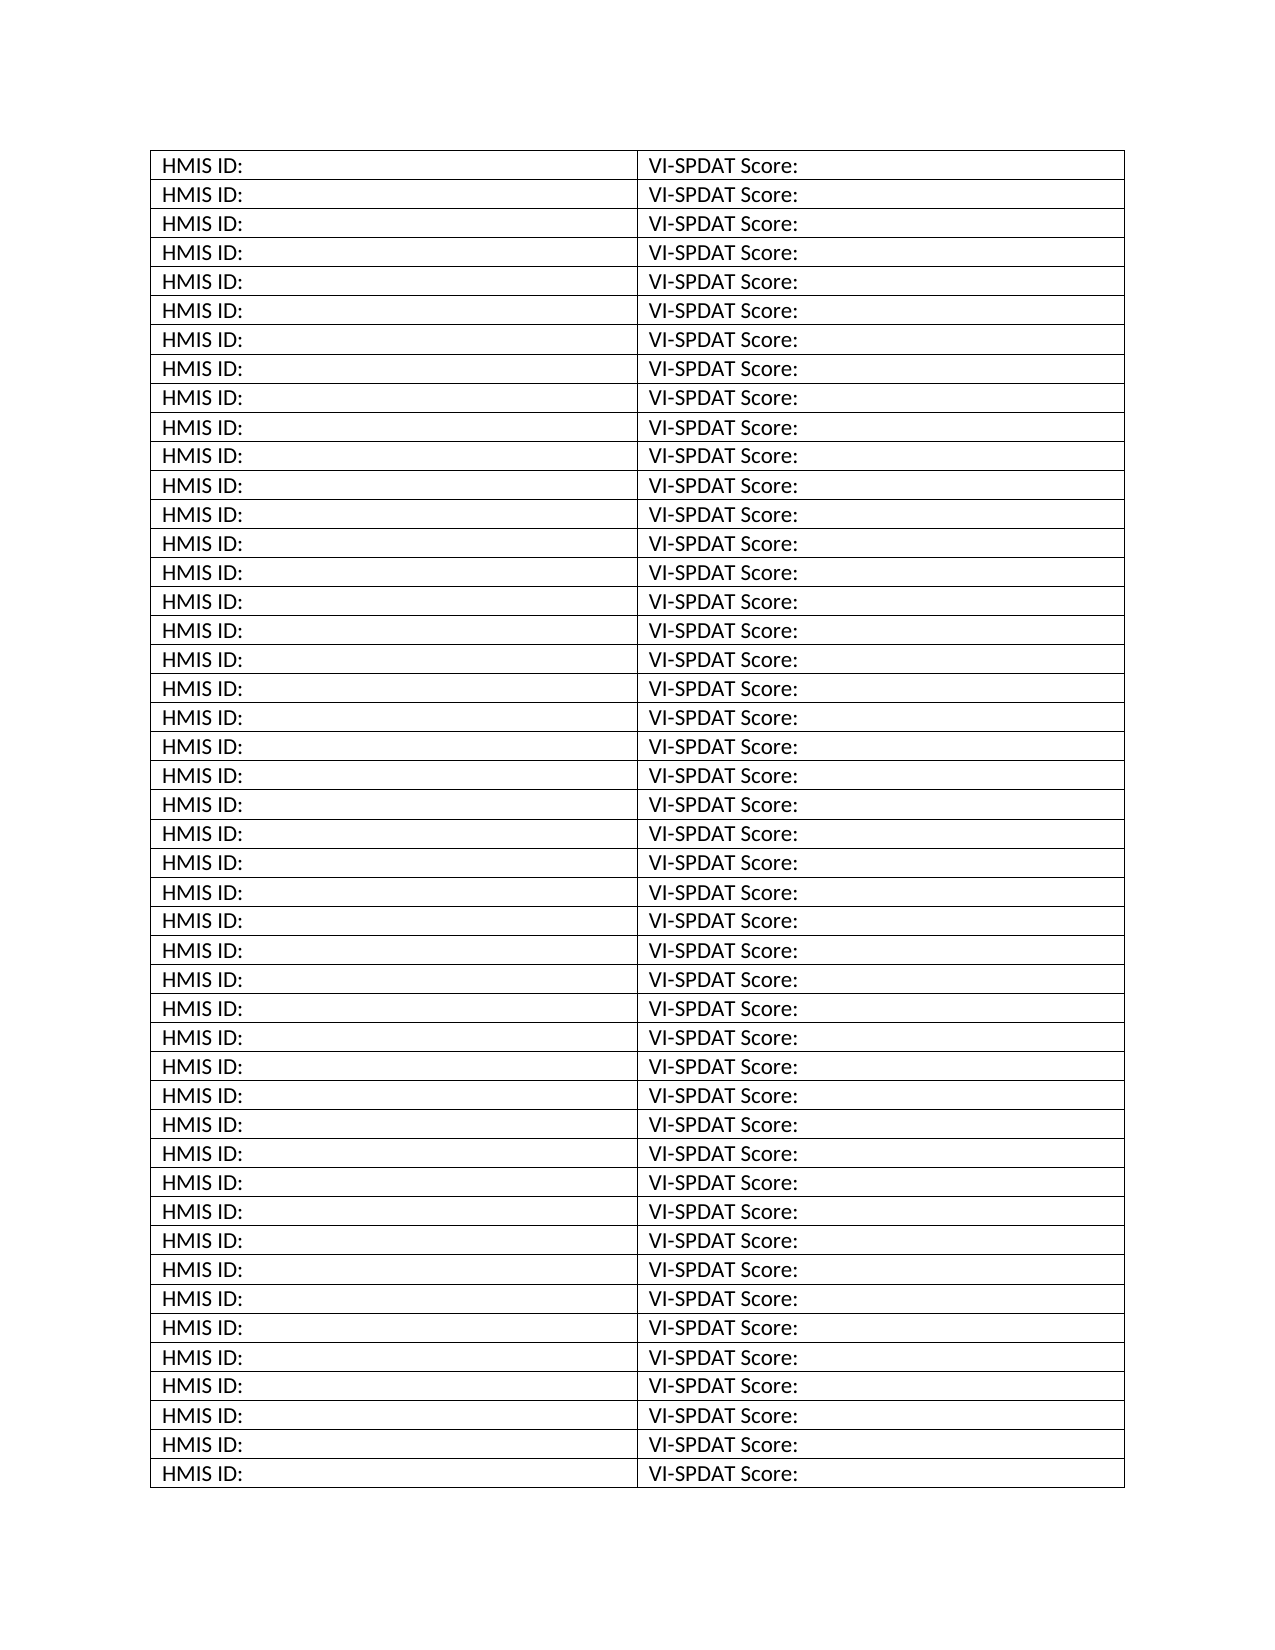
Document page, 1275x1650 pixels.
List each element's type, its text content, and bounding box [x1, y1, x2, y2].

table_cell HMIS ID: [151, 325, 637, 353]
table_cell HMIS ID: [151, 1168, 637, 1196]
table_cell VI-SPDAT Score: [638, 645, 1124, 673]
table_cell HMIS ID: [151, 1372, 637, 1400]
table_cell HMIS ID: [151, 238, 637, 266]
table_cell VI-SPDAT Score: [638, 413, 1124, 441]
table_cell VI-SPDAT Score: [638, 1197, 1124, 1225]
table_cell VI-SPDAT Score: [638, 355, 1124, 382]
table_cell HMIS ID: [151, 442, 637, 470]
table_cell HMIS ID: [151, 1430, 637, 1458]
table_cell VI-SPDAT Score: [638, 151, 1124, 179]
table_cell VI-SPDAT Score: [638, 703, 1124, 731]
table_cell HMIS ID: [151, 994, 637, 1022]
table_cell HMIS ID: [151, 1052, 637, 1080]
table_cell HMIS ID: [151, 616, 637, 644]
table_cell VI-SPDAT Score: [638, 878, 1124, 906]
table_cell VI-SPDAT Score: [638, 180, 1124, 208]
table_cell HMIS ID: [151, 587, 637, 615]
table_cell HMIS ID: [151, 355, 637, 382]
table_cell HMIS ID: [151, 1197, 637, 1225]
table_cell HMIS ID: [151, 965, 637, 993]
table_cell HMIS ID: [151, 1226, 637, 1254]
table_cell HMIS ID: [151, 761, 637, 789]
table_cell HMIS ID: [151, 849, 637, 877]
table_cell VI-SPDAT Score: [638, 1023, 1124, 1051]
table_cell VI-SPDAT Score: [638, 442, 1124, 470]
table_cell HMIS ID: [151, 558, 637, 586]
table_cell HMIS ID: [151, 1139, 637, 1167]
table_cell HMIS ID: [151, 296, 637, 324]
table_cell VI-SPDAT Score: [638, 1052, 1124, 1080]
table_cell VI-SPDAT Score: [638, 1372, 1124, 1400]
table_cell VI-SPDAT Score: [638, 1168, 1124, 1196]
table_cell VI-SPDAT Score: [638, 1459, 1124, 1487]
table_cell HMIS ID: [151, 267, 637, 295]
table_cell VI-SPDAT Score: [638, 296, 1124, 324]
table_cell VI-SPDAT Score: [638, 994, 1124, 1022]
table_cell HMIS ID: [151, 471, 637, 499]
table_cell HMIS ID: [151, 703, 637, 731]
table_cell VI-SPDAT Score: [638, 674, 1124, 702]
table_cell HMIS ID: [151, 209, 637, 237]
table_cell HMIS ID: [151, 1285, 637, 1312]
table_cell HMIS ID: [151, 1459, 637, 1487]
table_cell VI-SPDAT Score: [638, 1314, 1124, 1342]
table_cell VI-SPDAT Score: [638, 1343, 1124, 1371]
table_cell HMIS ID: [151, 936, 637, 964]
table_cell VI-SPDAT Score: [638, 1430, 1124, 1458]
table_cell HMIS ID: [151, 529, 637, 557]
table_cell HMIS ID: [151, 1343, 637, 1371]
table_cell VI-SPDAT Score: [638, 1255, 1124, 1283]
table_cell HMIS ID: [151, 500, 637, 528]
table_cell VI-SPDAT Score: [638, 820, 1124, 847]
table_cell HMIS ID: [151, 1255, 637, 1283]
table_cell HMIS ID: [151, 645, 637, 673]
table_cell HMIS ID: [151, 820, 637, 847]
table_cell HMIS ID: [151, 1314, 637, 1342]
table_cell VI-SPDAT Score: [638, 1081, 1124, 1109]
table_cell HMIS ID: [151, 732, 637, 760]
table_cell VI-SPDAT Score: [638, 267, 1124, 295]
table_cell HMIS ID: [151, 1110, 637, 1138]
table_cell VI-SPDAT Score: [638, 761, 1124, 789]
table_cell VI-SPDAT Score: [638, 1139, 1124, 1167]
table_cell HMIS ID: [151, 413, 637, 441]
table_cell VI-SPDAT Score: [638, 471, 1124, 499]
table_cell VI-SPDAT Score: [638, 616, 1124, 644]
table_cell HMIS ID: [151, 674, 637, 702]
table_cell VI-SPDAT Score: [638, 907, 1124, 935]
table_cell VI-SPDAT Score: [638, 1110, 1124, 1138]
table_cell VI-SPDAT Score: [638, 849, 1124, 877]
table_cell VI-SPDAT Score: [638, 238, 1124, 266]
table_cell VI-SPDAT Score: [638, 965, 1124, 993]
table_cell HMIS ID: [151, 790, 637, 818]
table_cell VI-SPDAT Score: [638, 500, 1124, 528]
table_cell VI-SPDAT Score: [638, 209, 1124, 237]
table_cell VI-SPDAT Score: [638, 558, 1124, 586]
table_cell VI-SPDAT Score: [638, 587, 1124, 615]
table_cell VI-SPDAT Score: [638, 384, 1124, 412]
table_cell HMIS ID: [151, 1023, 637, 1051]
table_cell VI-SPDAT Score: [638, 1401, 1124, 1429]
table_cell HMIS ID: [151, 907, 637, 935]
table_cell HMIS ID: [151, 1401, 637, 1429]
table_cell VI-SPDAT Score: [638, 790, 1124, 818]
table_cell VI-SPDAT Score: [638, 936, 1124, 964]
table_cell VI-SPDAT Score: [638, 1285, 1124, 1312]
table_cell HMIS ID: [151, 384, 637, 412]
table_cell HMIS ID: [151, 180, 637, 208]
table_cell VI-SPDAT Score: [638, 325, 1124, 353]
table_cell HMIS ID: [151, 878, 637, 906]
table_cell HMIS ID: [151, 151, 637, 179]
table_cell HMIS ID: [151, 1081, 637, 1109]
table_cell VI-SPDAT Score: [638, 732, 1124, 760]
table_cell VI-SPDAT Score: [638, 1226, 1124, 1254]
table_cell VI-SPDAT Score: [638, 529, 1124, 557]
